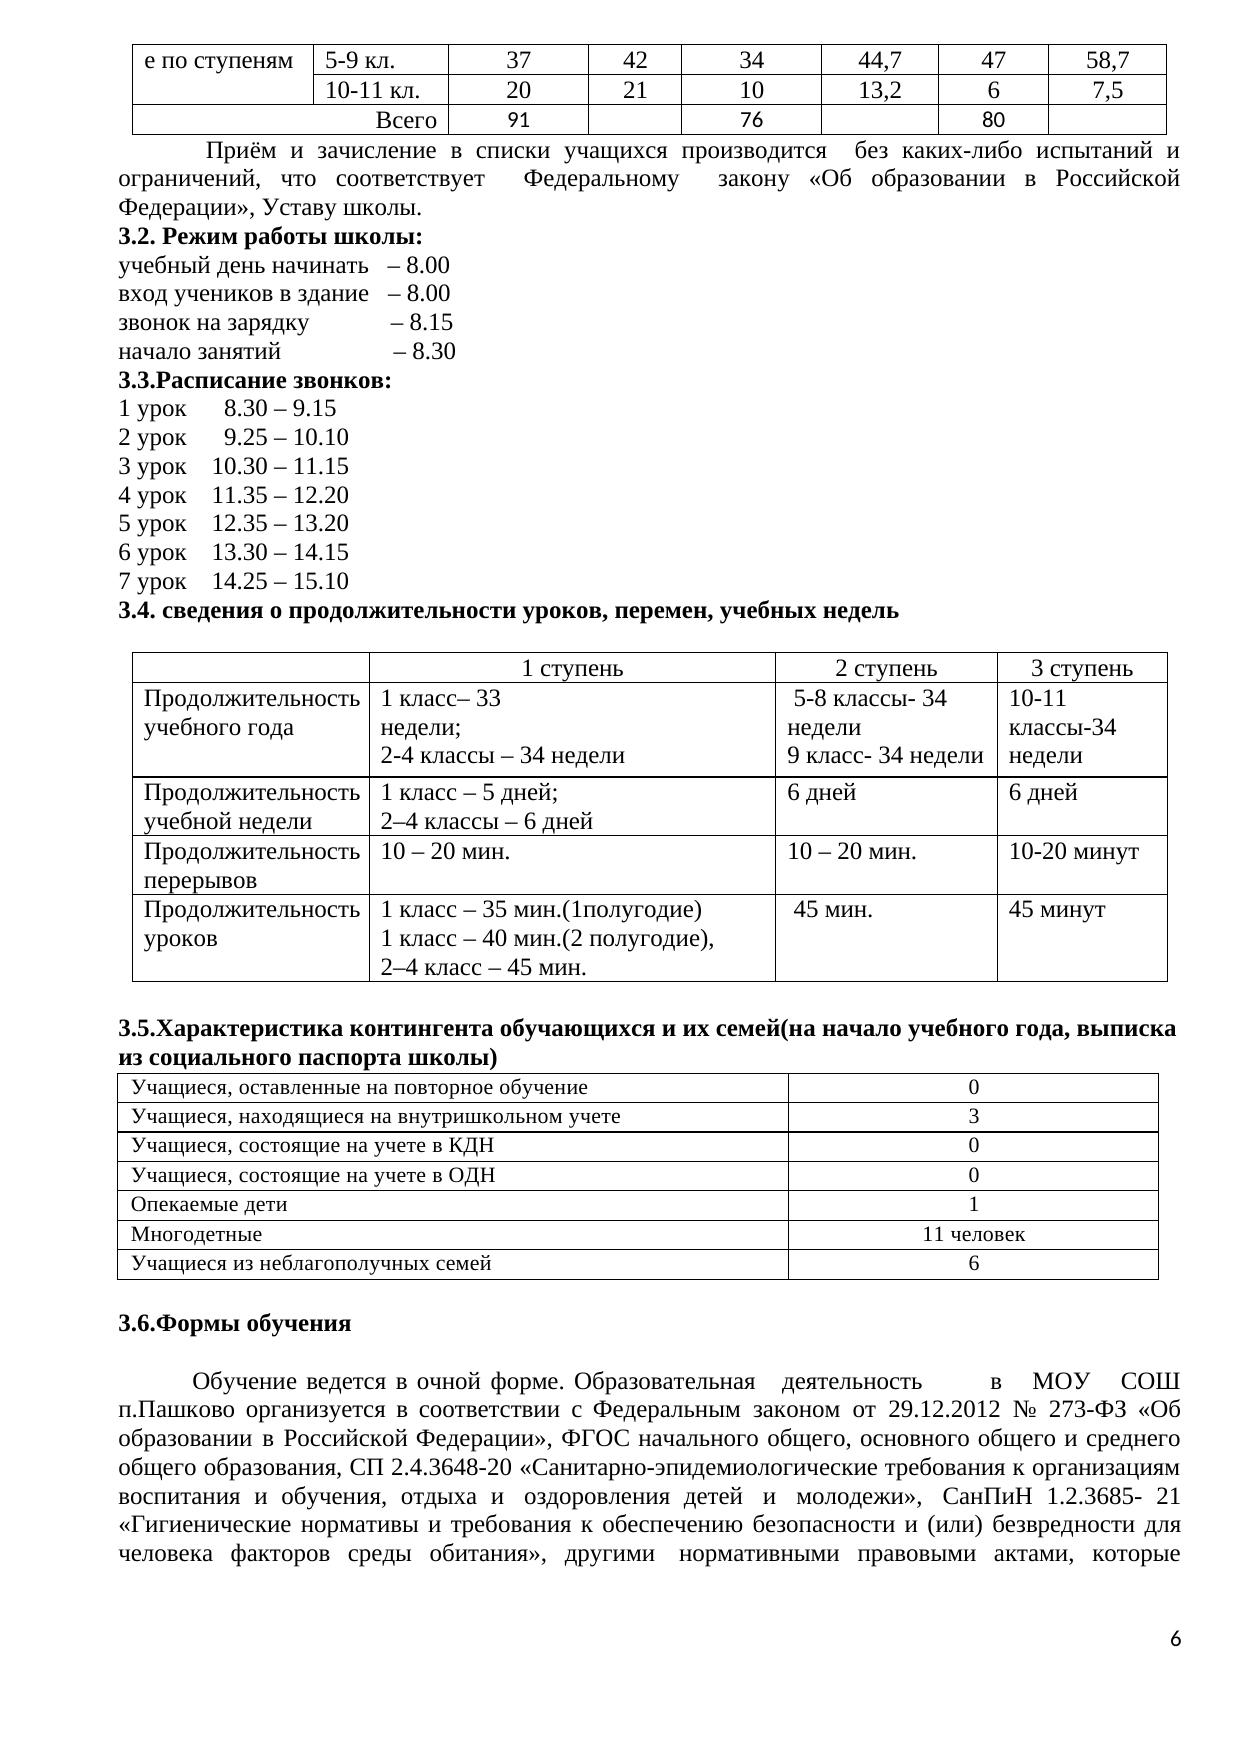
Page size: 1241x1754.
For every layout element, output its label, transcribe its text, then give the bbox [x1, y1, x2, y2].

table_cell Учащиеся, состоящие на учете в КДН [118, 1133, 788, 1161]
table_header Учащиеся, оставленные на повторное обучение [118, 1074, 788, 1102]
text вход учеников в здание – 8.00 [118, 278, 1181, 307]
table_header 2 ступень [776, 653, 997, 682]
table_cell Продолжительность уроков [133, 895, 369, 981]
text 3.4. сведения о продолжительности уроков, перемен, учебных недель [118, 595, 1181, 623]
table_cell Многодетные [118, 1221, 788, 1248]
table_cell 76 [682, 105, 821, 134]
text 3 урок 10.30 – 11.15 [118, 451, 1181, 480]
table_cell 0 [789, 1162, 1158, 1190]
table_cell 10 – 20 мин. [776, 836, 997, 893]
table_cell Учащиеся из неблагополучных семей [118, 1250, 788, 1278]
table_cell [133, 45, 313, 104]
table_cell 10 [682, 75, 821, 104]
table_header 3 ступень [998, 653, 1167, 682]
table_cell 6 дней [998, 778, 1167, 835]
table_cell 37 [449, 45, 588, 74]
table_cell 5-9 кл. [314, 45, 448, 74]
text 6 урок 13.30 – 14.15 [118, 537, 1181, 566]
text 3.6.Формы обучения [118, 1308, 1181, 1337]
table_cell Учащиеся, состоящие на учете в ОДН [118, 1162, 788, 1190]
text 4 урок 11.35 – 12.20 [118, 480, 1181, 508]
table_cell 21 [589, 75, 681, 104]
text 3.5.Характеристика контингента обучающихся и их семей(на начало учебного года, выписка из социального паспорта школы) [118, 1013, 1181, 1071]
table_cell 6 [939, 75, 1048, 104]
table_cell 10-11 кл. [314, 75, 448, 104]
table_cell Опекаемые дети [118, 1191, 788, 1219]
table_cell 34 [682, 45, 821, 74]
table_cell 10-11 классы-34 недели [998, 683, 1167, 776]
table_cell 58,7 [1049, 45, 1166, 74]
table_cell 1 класс – 35 мин.(1полугодие) 1 класс – 40 мин.(2 полугодие), 2–4 класс – 45 мин. [370, 895, 775, 981]
table_cell 7,5 [1049, 75, 1166, 104]
text 2 урок 9.25 – 10.10 [118, 422, 1181, 451]
table_header 1 ступень [370, 653, 775, 682]
table_cell 1 [789, 1191, 1158, 1219]
table_cell 80 [939, 105, 1048, 134]
table_cell 6 [789, 1250, 1158, 1278]
table_cell 11 человек [789, 1221, 1158, 1248]
table_cell 3 [789, 1103, 1158, 1131]
table_cell 45 мин. [776, 895, 997, 981]
table_cell Продолжительность учебной недели [133, 778, 369, 835]
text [118, 1366, 1181, 1567]
text начало занятий – 8.30 [118, 336, 1181, 365]
table_cell Продолжительность перерывов [133, 836, 369, 893]
text 3.3.Расписание звонков: [118, 365, 1181, 393]
table_cell 0 [789, 1133, 1158, 1161]
table_cell 45 минут [998, 895, 1167, 981]
text 1 урок 8.30 – 9.15 [118, 393, 1181, 422]
table_cell 5-8 классы- 34 недели 9 класс- 34 недели [776, 683, 997, 776]
table_cell 42 [589, 45, 681, 74]
table_header 0 [789, 1074, 1158, 1102]
text учебный день начинать – 8.00 [118, 250, 1181, 278]
text звонок на зарядку – 8.15 [118, 307, 1181, 336]
text 5 урок 12.35 – 13.20 [118, 508, 1181, 537]
table_cell 44,7 [822, 45, 938, 74]
table_cell 47 [939, 45, 1048, 74]
table_cell 1 класс– 33 недели; 2-4 классы – 34 недели [370, 683, 775, 776]
table_cell 10 – 20 мин. [370, 836, 775, 893]
table_cell [589, 105, 681, 134]
table_cell Учащиеся, находящиеся на внутришкольном учете [118, 1103, 788, 1131]
table_cell 20 [449, 75, 588, 104]
table_cell Всего [133, 105, 448, 134]
text 7 урок 14.25 – 15.10 [118, 566, 1181, 595]
table_cell Продолжительность учебного года [133, 683, 369, 776]
table_cell [822, 105, 938, 134]
table_cell 1 класс – 5 дней; 2–4 классы – 6 дней [370, 778, 775, 835]
table_header [133, 653, 369, 682]
text Приём и зачисление в списки учащихся производится без каких-либо испытаний и ограничений, что соответствует Федеральному закону «Об образовании в Российской Федерации», Уставу школы. [118, 135, 1181, 221]
list 3.2. Режим работы школы: [118, 221, 1181, 250]
table_cell [1049, 105, 1166, 134]
table_cell 13,2 [822, 75, 938, 104]
table_cell 91 [449, 105, 588, 134]
table_cell 6 дней [776, 778, 997, 835]
table_cell 10-20 минут [998, 836, 1167, 893]
